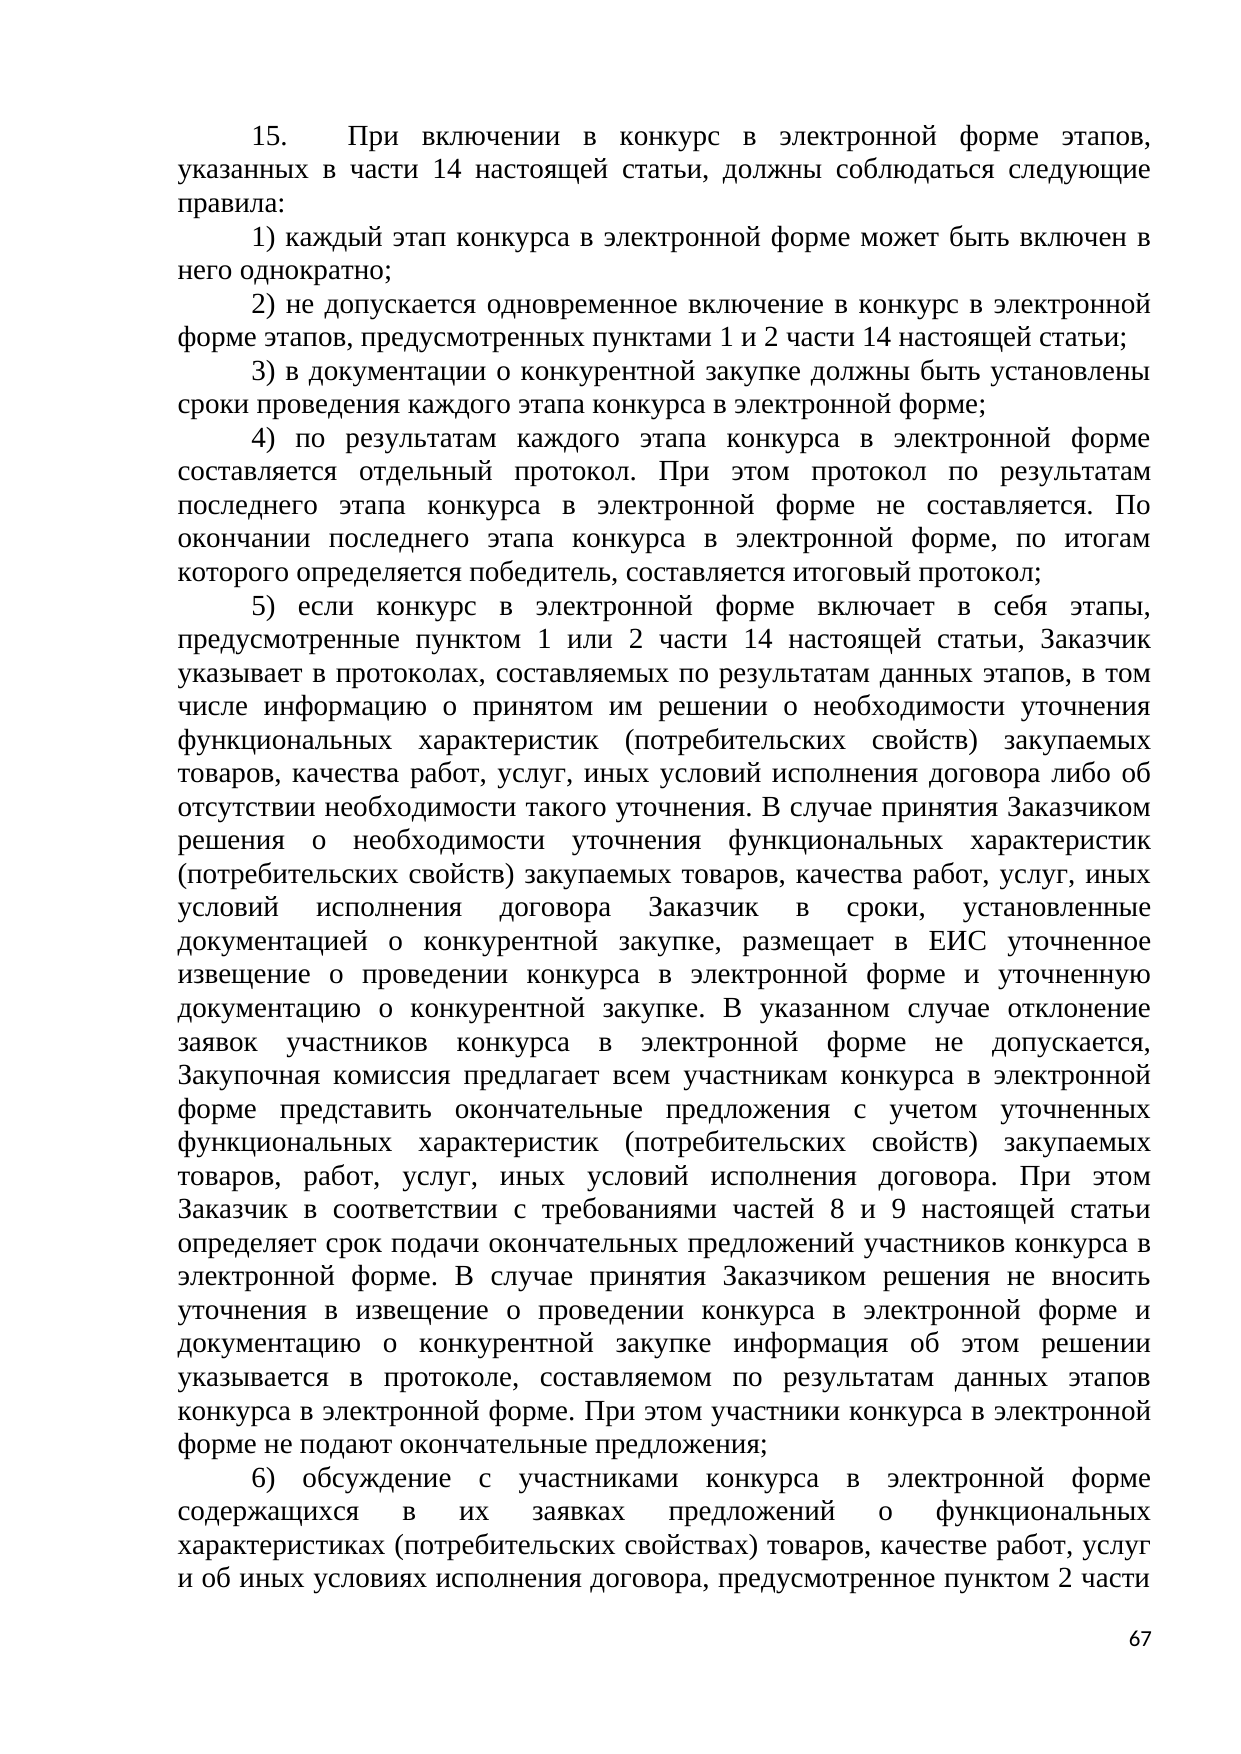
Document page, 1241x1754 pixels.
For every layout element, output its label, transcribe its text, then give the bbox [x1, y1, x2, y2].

list При включении в конкурс в электронной форме этапов, указанных в части 14 настоящей статьи, должны соблюдаться следующие правила: [177, 118, 1152, 219]
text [177, 1460, 1152, 1594]
text 1) каждый этап конкурса в электронной форме может быть включен в него однократно; [177, 219, 1152, 286]
text 4) по результатам каждого этапа конкурса в электронной форме составляется отдельный протокол. При этом протокол по результатам последнего этапа конкурса в электронной форме не составляется. По окончании последнего этапа конкурса в электронной форме, по итогам которого определяется победитель, составляется итоговый протокол; [177, 420, 1152, 588]
text 2) не допускается одновременное включение в конкурс в электронной форме этапов, предусмотренных пунктами 1 и 2 части 14 настоящей статьи; [177, 286, 1152, 353]
text 5) если конкурс в электронной форме включает в себя этапы, предусмотренные пунктом 1 или 2 части 14 настоящей статьи, Заказчик указывает в протоколах, составляемых по результатам данных этапов, в том числе информацию о принятом им решении о необходимости уточнения функциональных характеристик (потребительских свойств) закупаемых товаров, качества работ, услуг, иных условий исполнения договора либо об отсутствии необходимости такого уточнения. В случае принятия Заказчиком решения о необходимости уточнения функциональных характеристик (потребительских свойств) закупаемых товаров, качества работ, услуг, иных условий исполнения договора Заказчик в сроки, установленные документацией о конкурентной закупке, размещает в ЕИС уточненное извещение о проведении конкурса в электронной форме и уточненную документацию о конкурентной закупке. В указанном случае отклонение заявок участников конкурса в электронной форме не допускается, Закупочная комиссия предлагает всем участникам конкурса в электронной форме представить окончательные предложения с учетом уточненных функциональных характеристик (потребительских свойств) закупаемых товаров, работ, услуг, иных условий исполнения договора. При этом Заказчик в соответствии с требованиями частей 8 и 9 настоящей статьи определяет срок подачи окончательных предложений участников конкурса в электронной форме. В случае принятия Заказчиком решения не вносить уточнения в извещение о проведении конкурса в электронной форме и документацию о конкурентной закупке информация об этом решении указывается в протоколе, составляемом по результатам данных этапов конкурса в электронной форме. При этом участники конкурса в электронной форме не подают окончательные предложения; [177, 588, 1152, 1460]
text 3) в документации о конкурентной закупке должны быть установлены сроки проведения каждого этапа конкурса в электронной форме; [177, 353, 1152, 420]
